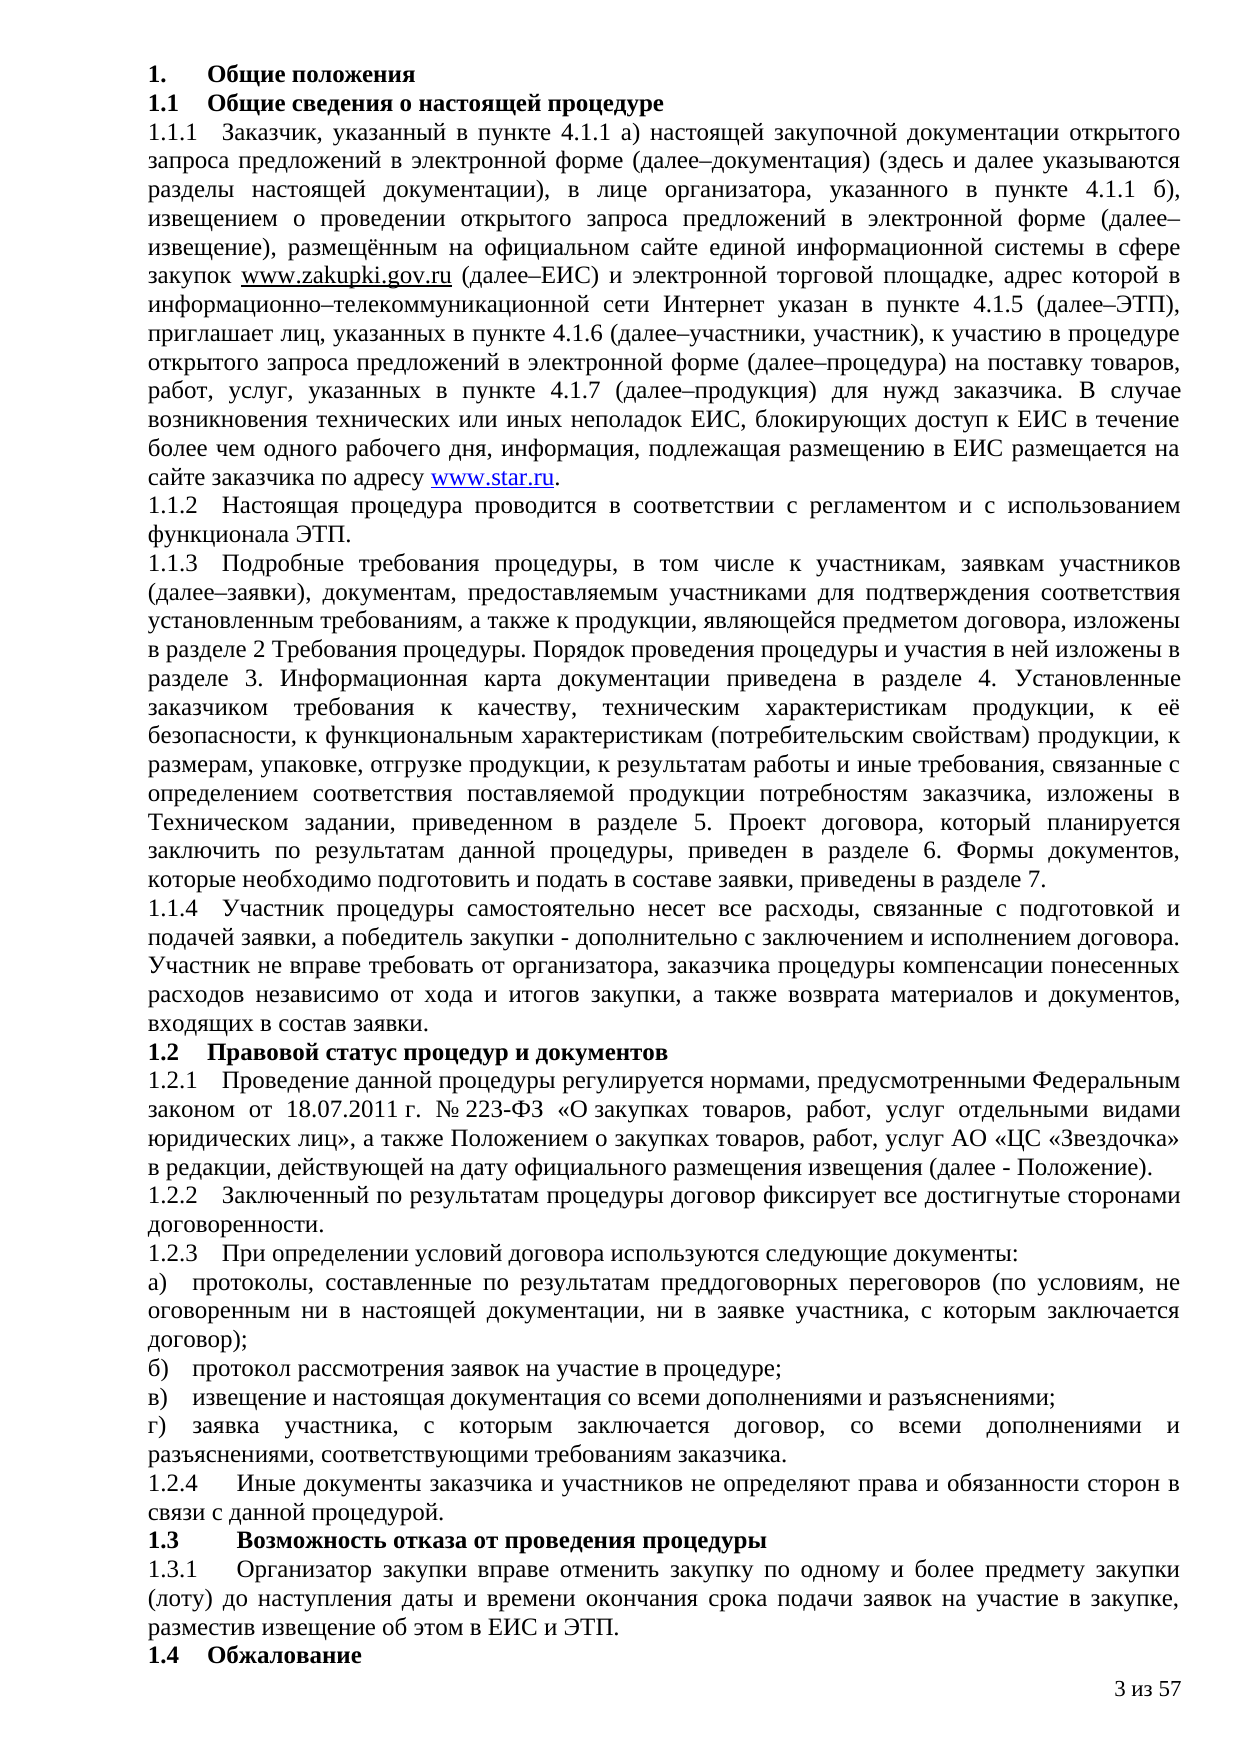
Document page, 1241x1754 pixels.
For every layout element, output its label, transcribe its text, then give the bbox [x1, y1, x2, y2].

text протоколы, составленные по результатам преддоговорных переговоров (по условиям, не оговоренным ни в настоящей документации, ни в заявке участника, с которым заключается договор); [148, 1267, 1181, 1353]
subtitle Общие положения [148, 59, 1181, 88]
text Заключенный по результатам процедуры договор фиксирует все достигнутые сторонами договоренности. [148, 1180, 1181, 1238]
text протокол рассмотрения заявок на участие в процедуре; [148, 1353, 1181, 1382]
text заявка участника, с которым заключается договор, со всеми дополнениями и разъяснениями, соответствующими требованиям заказчика. [148, 1410, 1181, 1468]
text извещение и настоящая документация со всеми дополнениями и разъяснениями; [148, 1382, 1181, 1410]
text Иные документы заказчика и участников не определяют права и обязанности сторон в связи с данной процедурой. [148, 1468, 1181, 1525]
text Организатор закупки вправе отменить закупку по одному и более предмету закупки (лоту) до наступления даты и времени окончания срока подачи заявок на участие в закупке, разместив извещение об этом в ЕИС и ЭТП. [148, 1554, 1181, 1640]
text Заказчик, указанный в пункте 4.1.1 а) настоящей закупочной документации открытого запроса предложений в электронной форме (далее–документация) (здесь и далее указываются разделы настоящей документации), в лице организатора, указанного в пункте 4.1.1 б), извещением о проведении открытого запроса предложений в электронной форме (далее–извещение), размещённым на официальном сайте единой информационной системы в сфере закупок www.zakupki.gov.ru (далее–ЕИС) и электронной торговой площадке, адрес которой в информационно–телекоммуникационной сети Интернет указан в пункте 4.1.5 (далее–ЭТП), приглашает лиц, указанных в пункте 4.1.6 (далее–участники, участник), к участию в процедуре открытого запроса предложений в электронной форме (далее–процедура) на поставку товаров, работ, услуг, указанных в пункте 4.1.7 (далее–продукция) для нужд заказчика. В случае возникновения технических или иных неполадок ЕИС, блокирующих доступ к ЕИС в течение более чем одного рабочего дня, информация, подлежащая размещению в ЕИС размещается на сайте заказчика по адресу www.star.ru. [148, 117, 1181, 490]
text Настоящая процедура проводится в соответствии с регламентом и с использованием функционала ЭТП. [148, 490, 1181, 548]
text При определении условий договора используются следующие документы: [148, 1238, 1181, 1267]
subtitle Общие сведения о настоящей процедуре [148, 88, 1181, 117]
text Участник процедуры самостоятельно несет все расходы, связанные с подготовкой и подачей заявки, а победитель закупки - дополнительно с заключением и исполнением договора. Участник не вправе требовать от организатора, заказчика процедуры компенсации понесенных расходов независимо от хода и итогов закупки, а также возврата материалов и документов, входящих в состав заявки. [148, 893, 1181, 1037]
text Проведение данной процедуры регулируется нормами, предусмотренными Федеральным законом от 18.07.2011 г. № 223-ФЗ «О закупках товаров, работ, услуг отдельными видами юридических лиц», а также Положением о закупках товаров, работ, услуг АО «ЦС «Звездочка» в редакции, действующей на дату официального размещения извещения (далее - Положение). [148, 1065, 1181, 1180]
subtitle Правовой статус процедур и документов [148, 1037, 1181, 1065]
subtitle Возможность отказа от проведения процедуры [148, 1525, 1181, 1554]
subtitle Обжалование [148, 1640, 1181, 1669]
text Подробные требования процедуры, в том числе к участникам, заявкам участников (далее–заявки), документам, предоставляемым участниками для подтверждения соответствия установленным требованиям, а также к продукции, являющейся предметом договора, изложены в разделе 2 Требования процедуры. Порядок проведения процедуры и участия в ней изложены в разделе 3. Информационная карта документации приведена в разделе 4. Установленные заказчиком требования к качеству, техническим характеристикам продукции, к её безопасности, к функциональным характеристикам (потребительским свойствам) продукции, к размерам, упаковке, отгрузке продукции, к результатам работы и иные требования, связанные с определением соответствия поставляемой продукции потребностям заказчика, изложены в Техническом задании, приведенном в разделе 5. Проект договора, который планируется заключить по результатам данной процедуры, приведен в разделе 6. Формы документов, которые необходимо подготовить и подать в составе заявки, приведены в разделе 7. [148, 548, 1181, 893]
